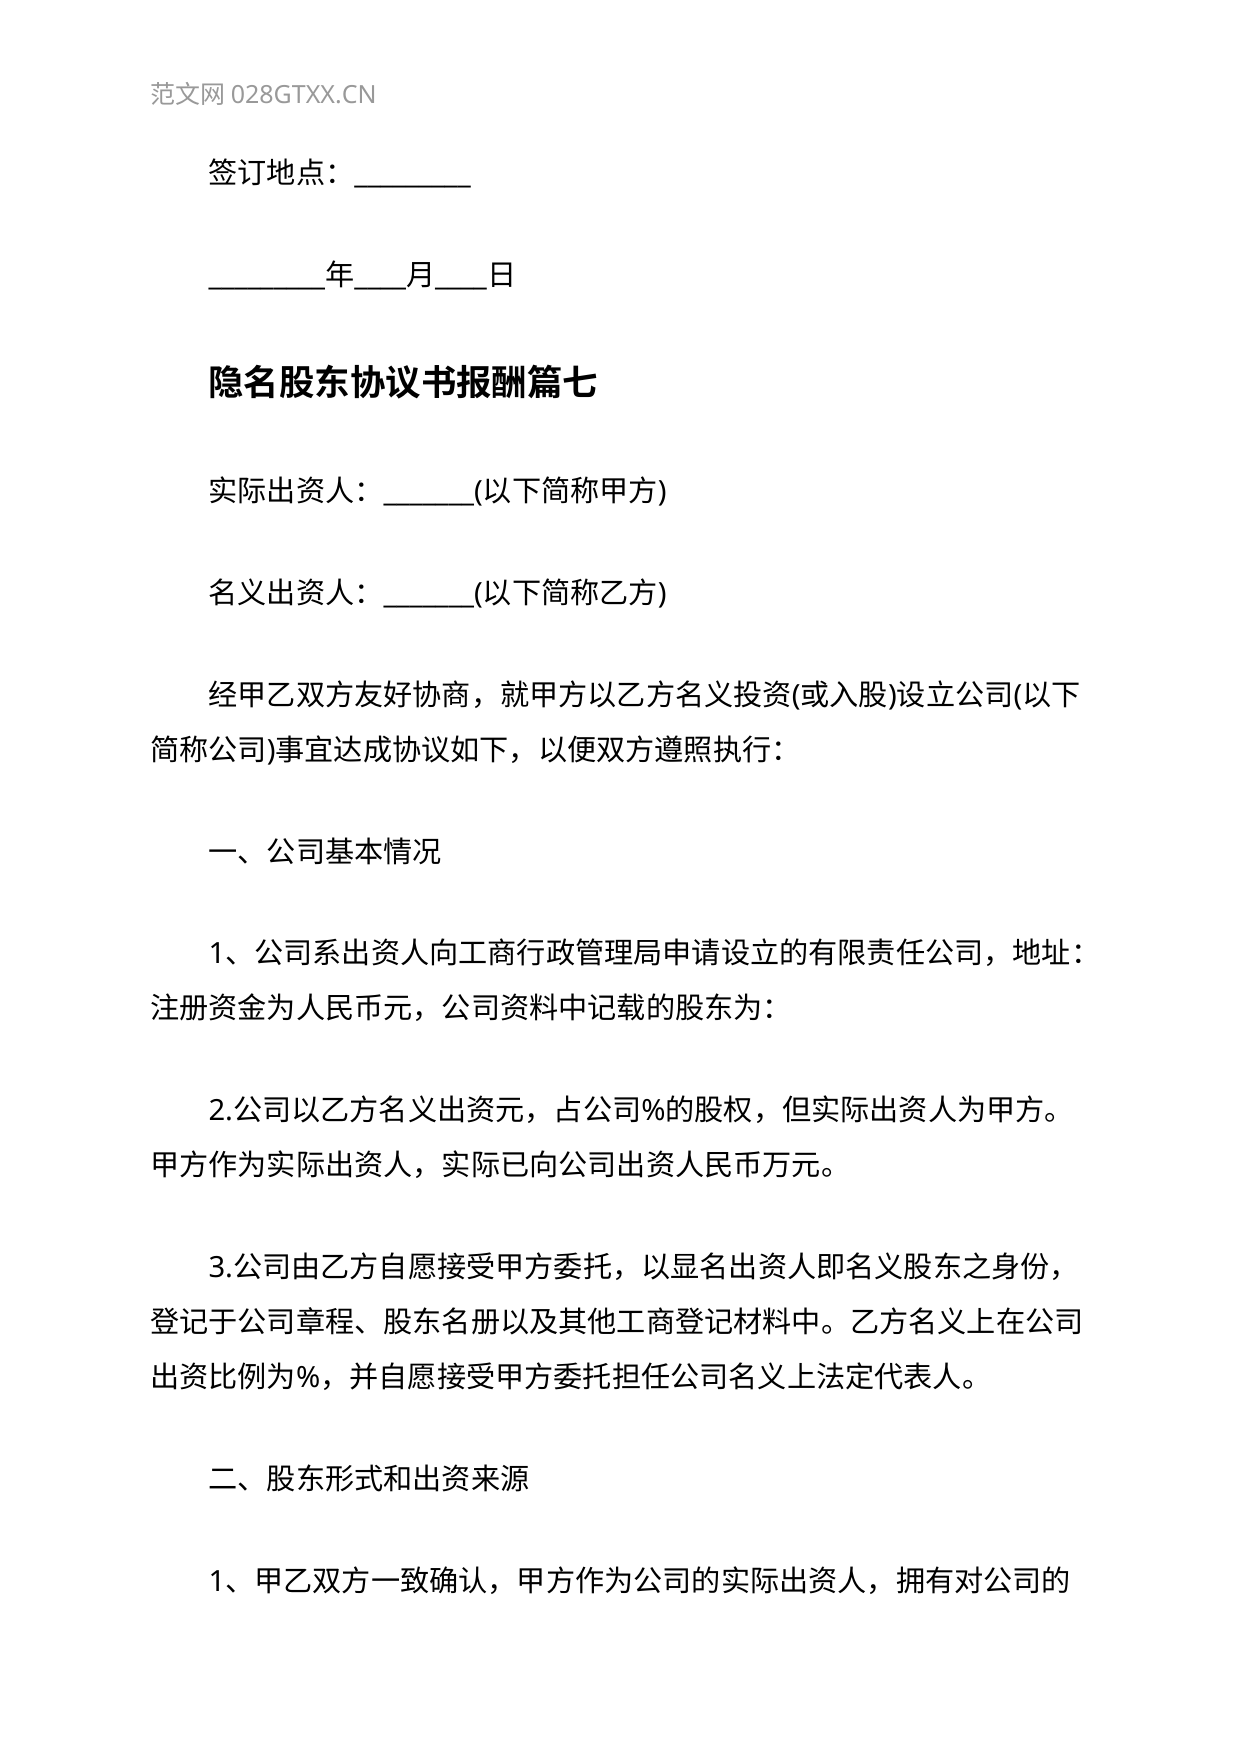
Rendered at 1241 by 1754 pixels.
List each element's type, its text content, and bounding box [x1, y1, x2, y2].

text 一、公司基本情况 [150, 828, 1090, 871]
text _________年____月____日 [150, 252, 1090, 294]
text 2.公司以乙方名义出资元，占公司%的股权，但实际出资人为甲方。甲方作为实际出资人，实际已向公司出资人民币万元。 [150, 1087, 1090, 1184]
text 3.公司由乙方自愿接受甲方委托，以显名出资人即名义股东之身份，登记于公司章程、股东名册以及其他工商登记材料中。乙方名义上在公司出资比例为%，并自愿接受甲方委托担任公司名义上法定代表人。 [150, 1244, 1090, 1396]
text 二、股东形式和出资来源 [150, 1456, 1090, 1498]
text 名义出资人：_______(以下简称乙方) [150, 569, 1090, 612]
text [150, 1557, 1090, 1600]
text 经甲乙双方友好协商，就甲方以乙方名义投资(或入股)设立公司(以下简称公司)事宜达成协议如下，以便双方遵照执行： [150, 671, 1090, 769]
text 1、公司系出资人向工商行政管理局申请设立的有限责任公司，地址：注册资金为人民币元，公司资料中记载的股东为： [150, 930, 1090, 1027]
text 签订地点：_________ [150, 150, 1090, 192]
text 隐名股东协议书报酬篇七 [150, 354, 1090, 405]
text 实际出资人：_______(以下简称甲方) [150, 467, 1090, 510]
